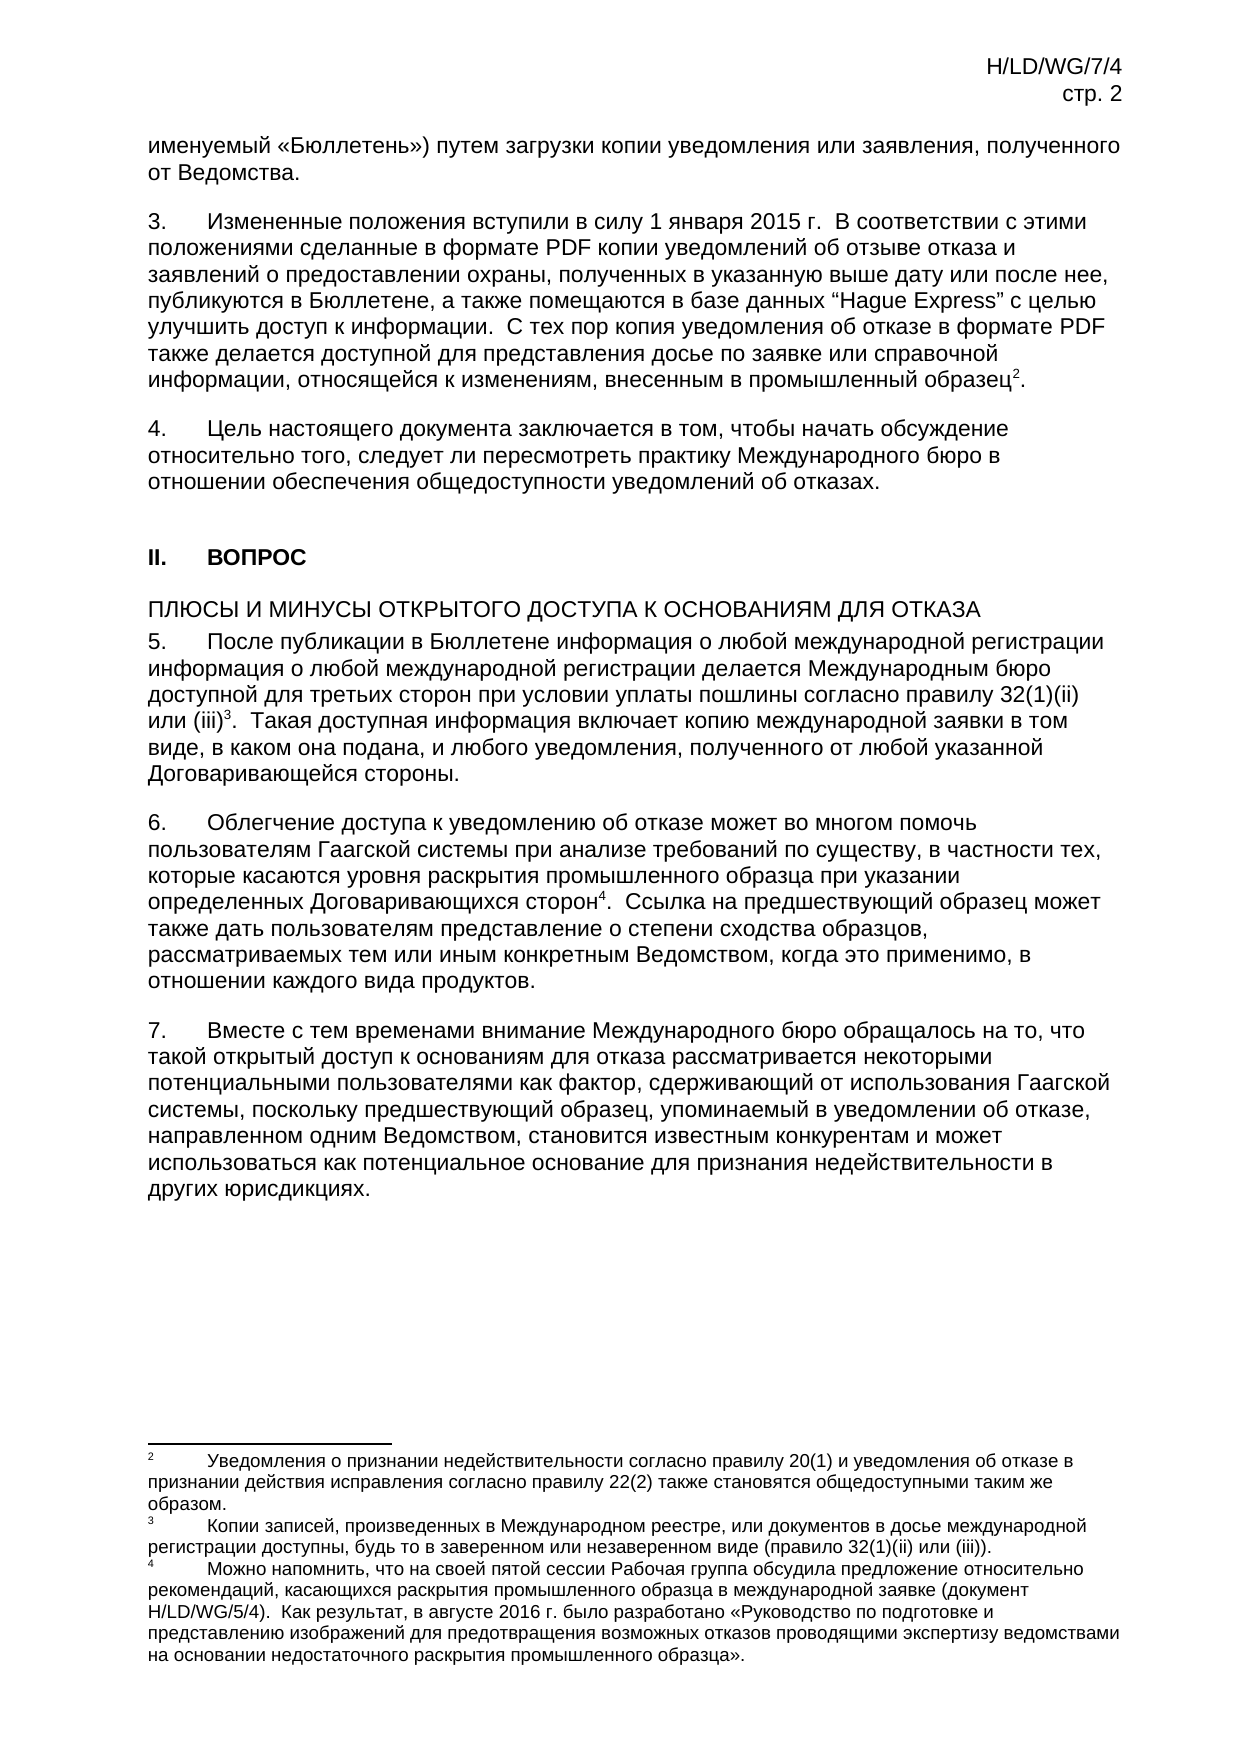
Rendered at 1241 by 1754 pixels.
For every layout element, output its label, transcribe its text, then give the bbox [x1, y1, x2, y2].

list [148, 132, 1122, 185]
list После публикации в Бюллетене информация о любой международной регистрации информация о любой международной регистрации делается Международным бюро доступной для третьих сторон при условии уплаты пошлины согласно правилу 32(1)(ii) или (iii). Такая доступная информация включает копию международной заявки в том виде, в каком она подана, и любого уведомления, полученного от любой указанной Договаривающейся стороны. [148, 628, 1122, 786]
subtitle II. вопрос [148, 544, 1122, 571]
list Цель настоящего документа заключается в том, чтобы начать обсуждение относительно того, следует ли пересмотреть практику Международного бюро в отношении обеспечения общедоступности уведомлений об отказах. [148, 415, 1122, 494]
list Измененные положения вступили в силу 1 января 2015 г. В соответствии с этими положениями сделанные в формате PDF копии уведомлений об отзыве отказа и заявлений о предоставлении охраны, полученных в указанную выше дату или после нее, публикуются в Бюллетене, а также помещаются в базе данных “Hague Express” с целью улучшить доступ к информации. С тех пор копия уведомления об отказе в формате PDF также делается доступной для представления досье по заявке или справочной информации, относящейся к изменениям, внесенным в промышленный образец. [148, 208, 1122, 392]
list Вместе с тем временами внимание Международного бюро обращалось на то, что такой открытый доступ к основаниям для отказа рассматривается некоторыми потенциальными пользователями как фактор, сдерживающий от использования Гаагской системы, поскольку предшествующий образец, упоминаемый в уведомлении об отказе, направленном одним Ведомством, становится известным конкурентам и может использоваться как потенциальное основание для признания недействительности в других юрисдикциях. [148, 1017, 1122, 1201]
subtitle плюсы и минусы открытого доступа к основаниям для отказа [148, 596, 1122, 622]
list Облегчение доступа к уведомлению об отказе может во многом помочь пользователям Гаагской системы при анализе требований по существу, в частности тех, которые касаются уровня раскрытия промышленного образца при указании определенных Договаривающихся сторон. Ссылка на предшествующий образец может также дать пользователям представление о степени сходства образцов, рассматриваемых тем или иным конкретным Ведомством, когда это применимо, в отношении каждого вида продуктов. [148, 809, 1122, 994]
